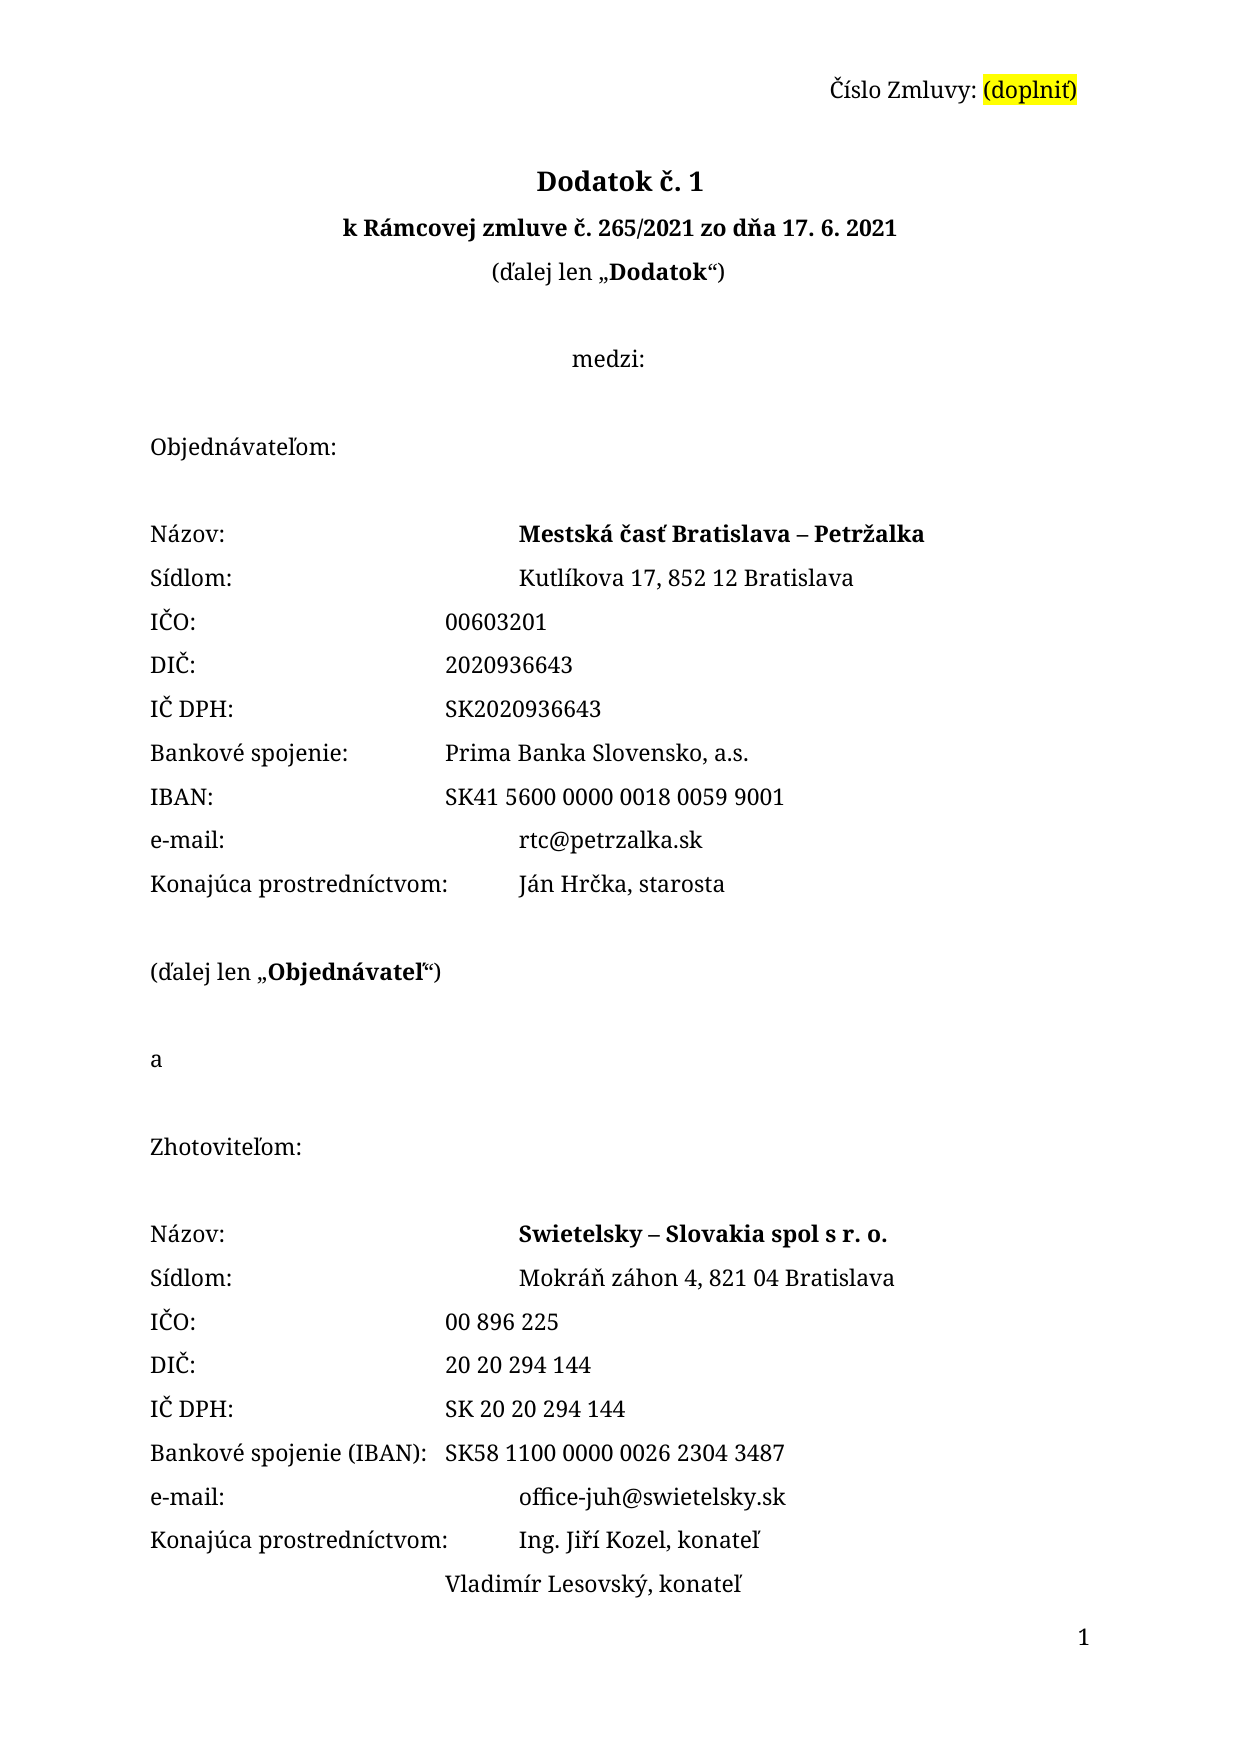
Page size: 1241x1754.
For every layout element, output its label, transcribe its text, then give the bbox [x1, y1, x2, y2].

text Konajúca prostredníctvom: Ing. Jiří Kozel, konateľ [150, 1524, 1067, 1556]
text Sídlom: Mokráň záhon 4, 821 04 Bratislava [150, 1262, 1067, 1293]
text Objednávateľom: [150, 431, 1067, 462]
text Vladimír Lesovský, konateľ [150, 1568, 1067, 1599]
text (ďalej len „Objednávateľ“) [150, 956, 1067, 987]
text DIČ: 2020936643 [150, 649, 1067, 681]
text e-mail: office-juh@swietelsky.sk [150, 1481, 1067, 1512]
text Názov: Swietelsky – Slovakia spol s r. o. [150, 1218, 1067, 1249]
text IČO: 00 896 225 [150, 1306, 1067, 1337]
text Bankové spojenie: Prima Banka Slovensko, a.s. [150, 737, 1067, 768]
text Konajúca prostredníctvom: Ján Hrčka, starosta [150, 868, 1067, 899]
text Názov: Mestská časť Bratislava – Petržalka [150, 518, 1067, 549]
text Bankové spojenie (IBAN): SK58 1100 0000 0026 2304 3487 [150, 1437, 1067, 1468]
text Dodatok č. 1 [150, 162, 1090, 199]
text k Rámcovej zmluve č. 265/2021 zo dňa 17. 6. 2021 [150, 212, 1090, 243]
text IČO: 00603201 [150, 606, 1067, 637]
text IČ DPH: SK2020936643 [150, 693, 1067, 724]
text Zhotoviteľom: [150, 1131, 1067, 1162]
text (ďalej len „Dodatok“) [150, 256, 1067, 287]
text a [150, 1043, 1067, 1074]
text DIČ: 20 20 294 144 [150, 1349, 1067, 1381]
text Sídlom: Kutlíkova 17, 852 12 Bratislava [150, 562, 1067, 593]
text medzi: [150, 343, 1067, 374]
text IBAN: SK41 5600 0000 0018 0059 9001 [150, 781, 1067, 812]
text e-mail: rtc@petrzalka.sk [150, 824, 1067, 856]
text IČ DPH: SK 20 20 294 144 [150, 1393, 1067, 1424]
